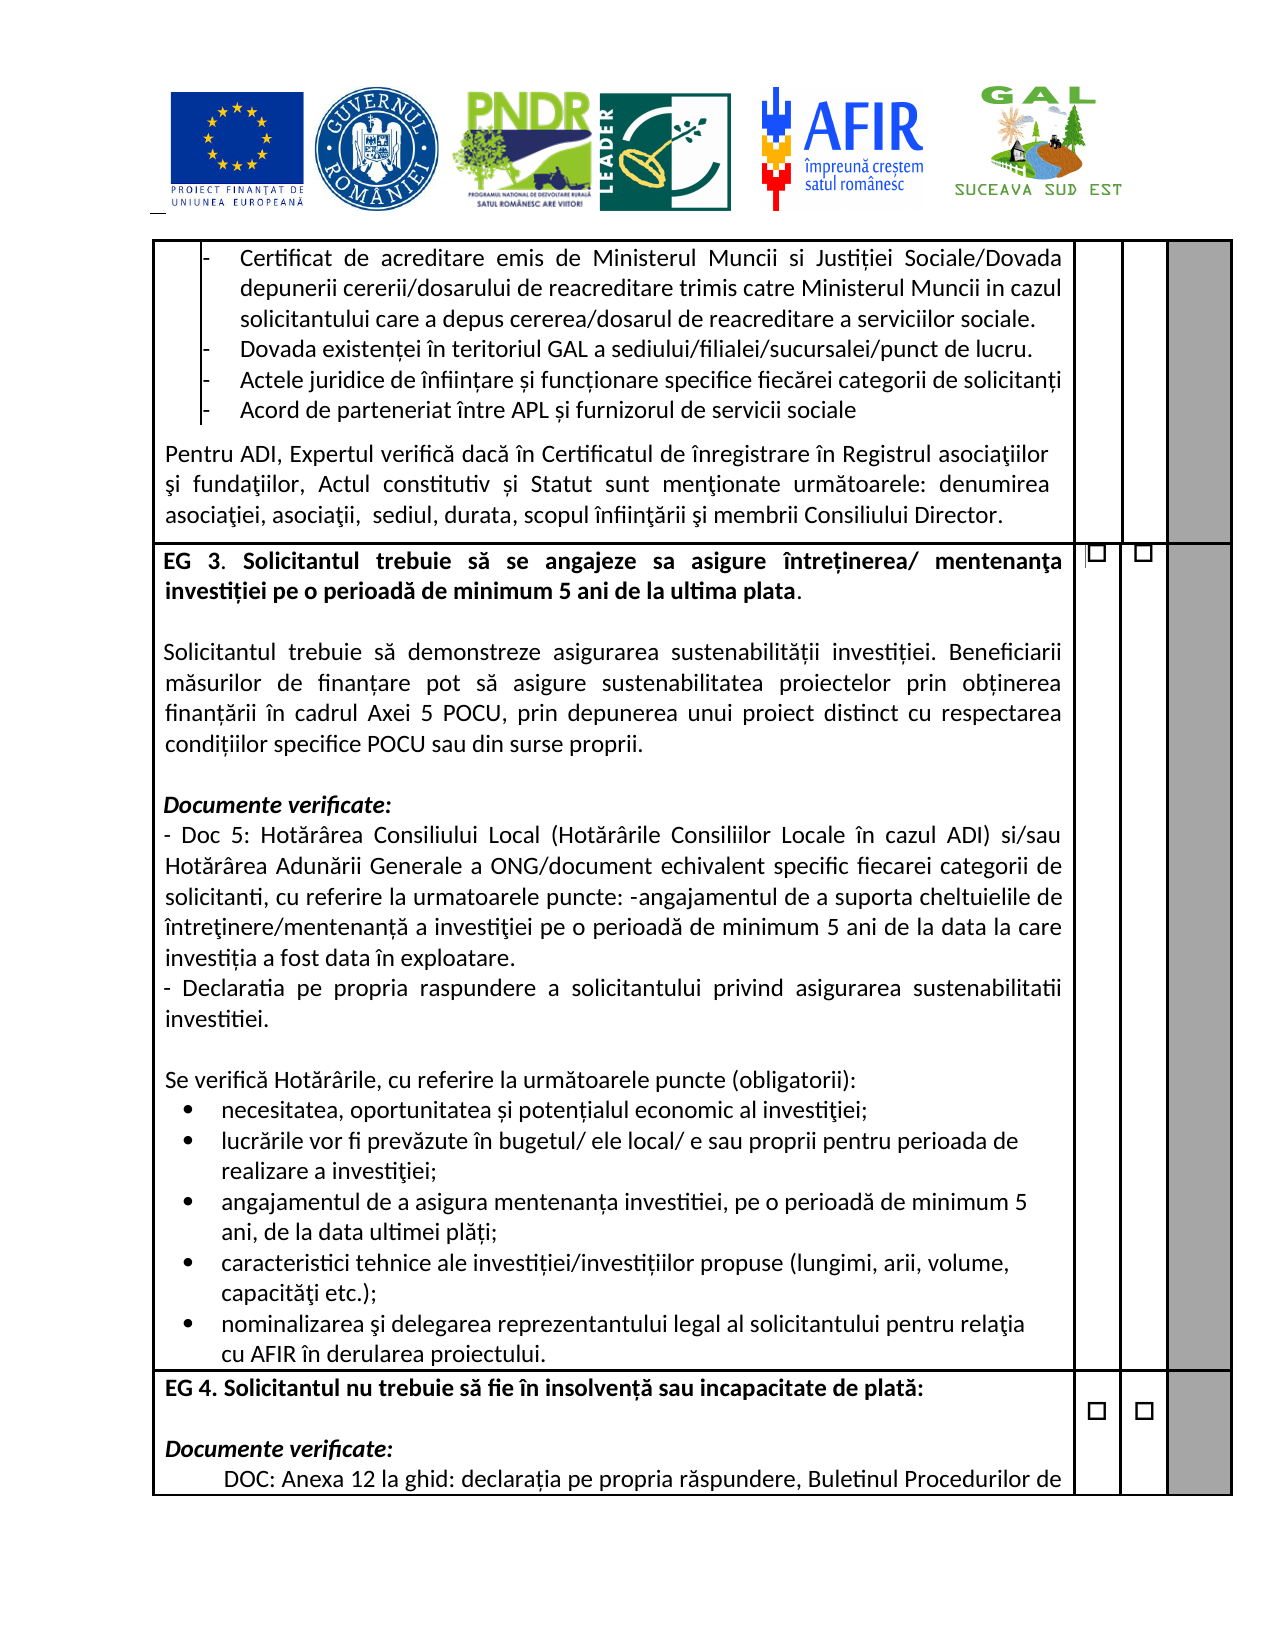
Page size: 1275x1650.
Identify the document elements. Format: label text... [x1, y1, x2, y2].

picture [933, 75, 1142, 211]
table_cell [1169, 1372, 1230, 1494]
table_cell [1124, 242, 1166, 542]
picture [449, 89, 595, 211]
table_cell [1076, 242, 1121, 542]
picture [762, 87, 923, 211]
table_cell EG 3. Solicitantul trebuie să se angajeze sa asigure întreținerea/ mentenanţa investiției pe o perioadă de minimum 5 ani de la ultima plata. Solicitantul trebuie să demonstreze asigurarea sustenabilității investiției. Beneficiarii măsurilor de finanțare pot să asigure sustenabilitatea proiectelor prin obținerea finanțării în cadrul Axei 5 POCU, prin depunerea unui proiect distinct cu respectarea condițiilor specifice POCU sau din surse proprii. Documente verificate: - Doc 5: Hotărârea Consiliului Local (Hotărârile Consiliilor Locale în cazul ADI) si/sau Hotărârea Adunării Generale a ONG/document echivalent specific fiecarei categorii de solicitanti, cu referire la urmatoarele puncte: -angajamentul de a suporta cheltuielile de întreţinere/mentenanță a investiţiei pe o perioadă de minimum 5 ani de la data la care investiția a fost data în exploatare. - Declaratia pe propria raspundere a solicitantului privind asigurarea sustenabilitatii investitiei. Se verifică Hotărârile, cu referire la următoarele puncte (obligatorii): necesitatea, oportunitatea și potențialul economic al investiţiei; lucrările vor fi prevăzute în bugetul/ ele local/ e sau proprii pentru perioada de realizare a investiţiei; angajamentul de a asigura mentenanța investitiei, pe o perioadă de minimum 5 ani, de la data ultimei plăți; caracteristici tehnice ale investiției/investițiilor propuse (lungimi, arii, volume, capacităţi etc.); nominalizarea şi delegarea reprezentantului legal al solicitantului pentru relaţia cu AFIR în derularea proiectului. [155, 545, 1073, 1369]
picture [170, 92, 304, 211]
picture [599, 93, 731, 211]
table_cell [1076, 1372, 1119, 1494]
table_cell [1122, 1372, 1166, 1494]
table_cell [1169, 545, 1230, 1369]
table_cell [1169, 242, 1230, 542]
table_cell [1122, 545, 1166, 1369]
table_cell [1076, 545, 1119, 1369]
